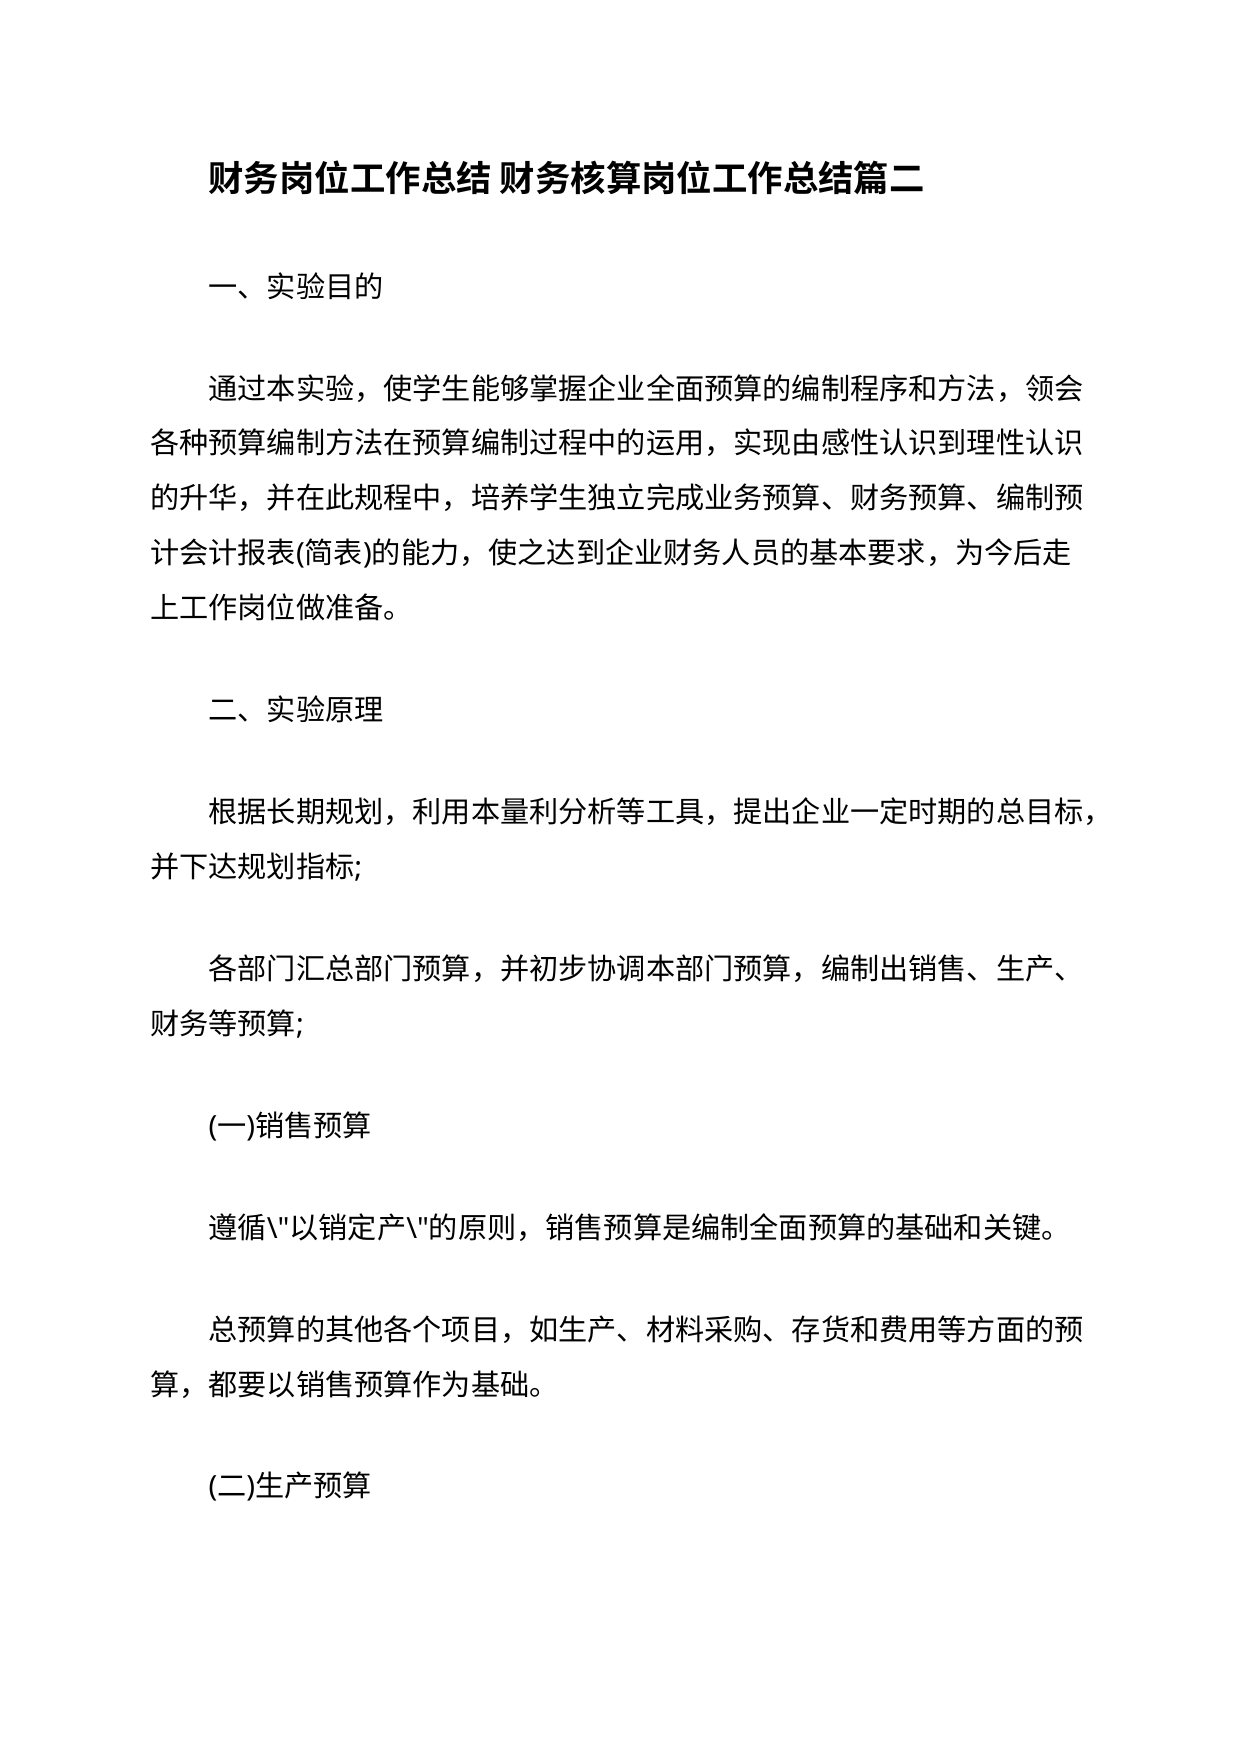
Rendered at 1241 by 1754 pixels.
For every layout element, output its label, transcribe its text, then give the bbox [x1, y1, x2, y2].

text (二)生产预算 [150, 1463, 1090, 1505]
text 通过本实验，使学生能够掌握企业全面预算的编制程序和方法，领会各种预算编制方法在预算编制过程中的运用，实现由感性认识到理性认识的升华，并在此规程中，培养学生独立完成业务预算、财务预算、编制预计会计报表(简表)的能力，使之达到企业财务人员的基本要求，为今后走上工作岗位做准备。 [150, 365, 1090, 627]
text 遵循\"以销定产\"的原则，销售预算是编制全面预算的基础和关键。 [150, 1204, 1090, 1247]
text (一)销售预算 [150, 1102, 1090, 1144]
text 一、实验目的 [150, 263, 1090, 306]
text 根据长期规划，利用本量利分析等工具，提出企业一定时期的总目标，并下达规划指标; [150, 788, 1090, 886]
text 二、实验原理 [150, 687, 1090, 729]
text 各部门汇总部门预算，并初步协调本部门预算，编制出销售、生产、财务等预算; [150, 945, 1090, 1043]
text 总预算的其他各个项目，如生产、材料采购、存货和费用等方面的预算，都要以销售预算作为基础。 [150, 1306, 1090, 1403]
text 财务岗位工作总结 财务核算岗位工作总结篇二 [150, 150, 1090, 201]
